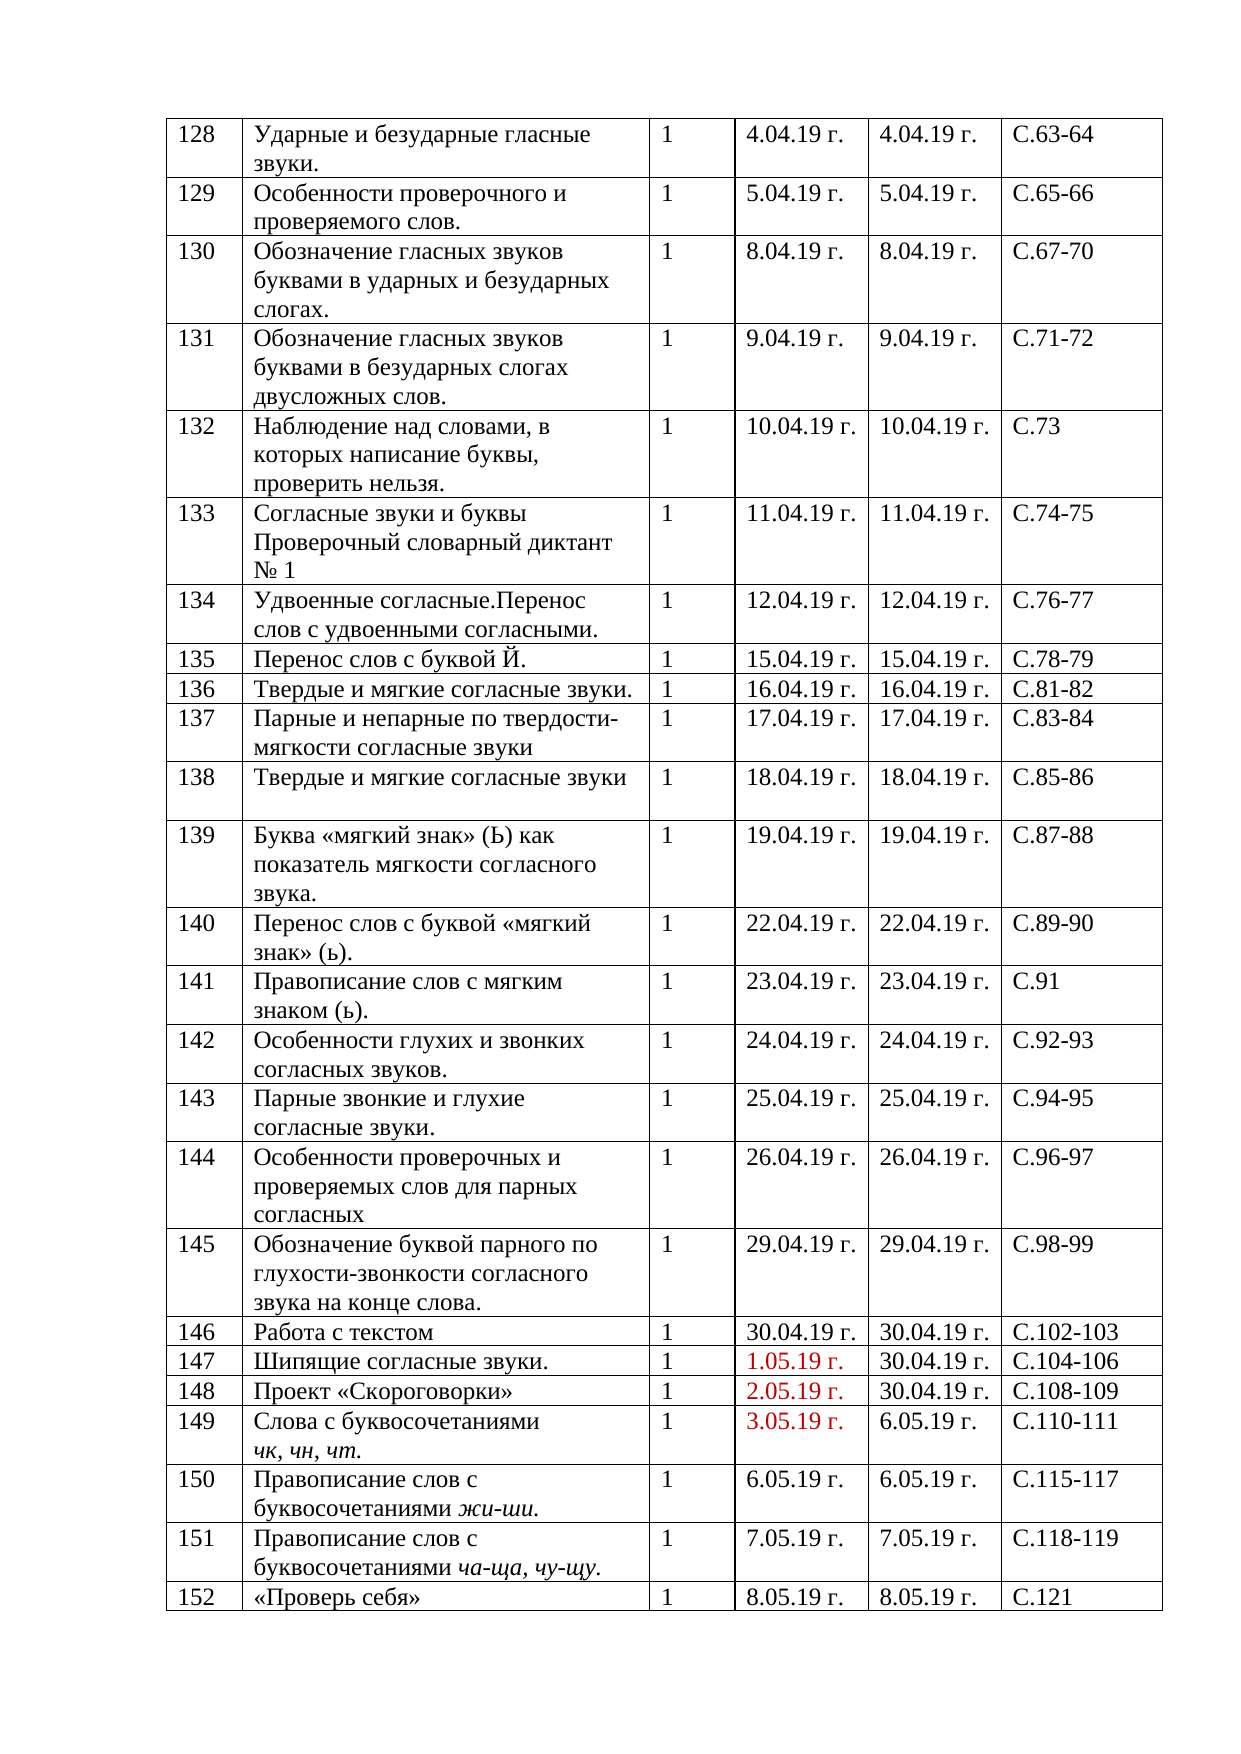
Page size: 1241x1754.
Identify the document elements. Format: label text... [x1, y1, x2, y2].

table_cell С.115-117 [1002, 1465, 1162, 1522]
table_cell 1 [650, 1229, 734, 1316]
table_cell 1 [650, 1084, 734, 1141]
table_cell 1 [650, 1317, 734, 1345]
table_cell 144 [167, 1142, 242, 1228]
table_cell С.102-103 [1002, 1317, 1162, 1345]
table_cell 6.05.19 г. [736, 1465, 868, 1522]
table_cell С.118-119 [1002, 1523, 1162, 1581]
table_cell 23.04.19 г. [869, 966, 1001, 1024]
table_cell 1.05.19 г. [736, 1346, 868, 1375]
table_cell С.92-93 [1002, 1025, 1162, 1082]
table_cell 22.04.19 г. [869, 908, 1001, 965]
table_cell Шипящие согласные звуки. [243, 1346, 649, 1375]
table_cell Правописание слов с буквосочетаниями ча-ща, чу-щу. [243, 1523, 649, 1581]
table_cell Ударные и безударные гласные звуки. [243, 119, 649, 177]
table_cell 26.04.19 г. [869, 1142, 1001, 1228]
table_cell С.87-88 [1002, 821, 1162, 907]
table_cell С.96-97 [1002, 1142, 1162, 1228]
table_cell 18.04.19 г. [869, 762, 1001, 819]
table_cell 10.04.19 г. [869, 411, 1001, 497]
table_cell 8.05.19 г. [869, 1582, 1001, 1610]
table_cell С.91 [1002, 966, 1162, 1024]
table_cell 1 [650, 821, 734, 907]
table_cell 151 [167, 1523, 242, 1581]
table_cell С.89-90 [1002, 908, 1162, 965]
table_cell С.98-99 [1002, 1229, 1162, 1316]
table_cell 139 [167, 821, 242, 907]
table_cell 1 [650, 324, 734, 410]
table_cell 2.05.19 г. [736, 1376, 868, 1405]
table_cell Парные и непарные по твердости-мягкости согласные звуки [243, 704, 649, 761]
table_cell С.71-72 [1002, 324, 1162, 410]
table_cell 17.04.19 г. [736, 704, 868, 761]
table_cell 146 [167, 1317, 242, 1345]
table_cell Твердые и мягкие согласные звуки [243, 762, 649, 819]
table_cell Удвоенные согласные.Перенос слов с удвоенными согласными. [243, 585, 649, 643]
table_cell С.85-86 [1002, 762, 1162, 819]
table_cell 150 [167, 1465, 242, 1522]
table_cell 19.04.19 г. [736, 821, 868, 907]
table_cell 1 [650, 585, 734, 643]
table_cell Обозначение буквой парного по глухости-звонкости согласного звука на конце слова. [243, 1229, 649, 1316]
table_cell 8.05.19 г. [736, 1582, 868, 1610]
table_cell С.83-84 [1002, 704, 1162, 761]
table_cell 131 [167, 324, 242, 410]
table_cell 16.04.19 г. [869, 674, 1001, 702]
table_cell Парные звонкие и глухие согласные звуки. [243, 1084, 649, 1141]
table_cell 1 [650, 762, 734, 819]
table_cell 24.04.19 г. [869, 1025, 1001, 1082]
table_cell 1 [650, 1582, 734, 1610]
table_cell 136 [167, 674, 242, 702]
table_cell 1 [650, 966, 734, 1024]
table_cell 1 [650, 1346, 734, 1375]
table_cell 142 [167, 1025, 242, 1082]
table_cell 30.04.19 г. [869, 1346, 1001, 1375]
table_cell Обозначение гласных звуков буквами в безударных слогах двусложных слов. [243, 324, 649, 410]
table_cell С.110-111 [1002, 1406, 1162, 1463]
table_cell Твердые и мягкие согласные звуки. [243, 674, 649, 702]
table_cell Особенности проверочных и проверяемых слов для парных согласных [243, 1142, 649, 1228]
table_cell Правописание слов с мягким знаком (ь). [243, 966, 649, 1024]
table_cell Особенности проверочного и проверяемого слов. [243, 178, 649, 235]
table_cell 9.04.19 г. [736, 324, 868, 410]
table_cell 3.05.19 г. [736, 1406, 868, 1463]
table_cell 8.04.19 г. [736, 236, 868, 322]
table_cell 12.04.19 г. [736, 585, 868, 643]
table_cell 130 [167, 236, 242, 322]
table_cell 137 [167, 704, 242, 761]
table_cell 1 [650, 1465, 734, 1522]
table_cell 9.04.19 г. [869, 324, 1001, 410]
table_cell Правописание слов с буквосочетаниями жи-ши. [243, 1465, 649, 1522]
table_cell С.76-77 [1002, 585, 1162, 643]
table_cell 30.04.19 г. [869, 1376, 1001, 1405]
table_cell 1 [650, 1376, 734, 1405]
table_cell «Проверь себя» [243, 1582, 649, 1610]
table_cell 25.04.19 г. [869, 1084, 1001, 1141]
table_cell 1 [650, 1406, 734, 1463]
table_cell 22.04.19 г. [736, 908, 868, 965]
table_cell Обозначение гласных звуков буквами в ударных и безударных слогах. [243, 236, 649, 322]
table_cell 29.04.19 г. [869, 1229, 1001, 1316]
table_cell Буква «мягкий знак» (Ь) как показатель мягкости согласного звука. [243, 821, 649, 907]
table_cell 11.04.19 г. [736, 498, 868, 584]
table_cell 12.04.19 г. [869, 585, 1001, 643]
table_cell 24.04.19 г. [736, 1025, 868, 1082]
table_cell 1 [650, 908, 734, 965]
table_cell 149 [167, 1406, 242, 1463]
table_cell 19.04.19 г. [869, 821, 1001, 907]
table_cell 4.04.19 г. [736, 119, 868, 177]
table_cell 1 [650, 674, 734, 702]
table_cell Слова с буквосочетаниями чк, чн, чт. [243, 1406, 649, 1463]
table_cell 134 [167, 585, 242, 643]
table_cell 148 [167, 1376, 242, 1405]
table_cell С.94-95 [1002, 1084, 1162, 1141]
table_cell С.78-79 [1002, 644, 1162, 673]
table_cell 4.04.19 г. [869, 119, 1001, 177]
table_cell Проект «Скороговорки» [243, 1376, 649, 1405]
table_cell 5.04.19 г. [736, 178, 868, 235]
table_cell С.73 [1002, 411, 1162, 497]
table_cell 135 [167, 644, 242, 673]
table_cell 17.04.19 г. [869, 704, 1001, 761]
table_cell 15.04.19 г. [869, 644, 1001, 673]
table_cell С.67-70 [1002, 236, 1162, 322]
table_cell 1 [650, 1523, 734, 1581]
table_cell 1 [650, 236, 734, 322]
table_cell 145 [167, 1229, 242, 1316]
table_cell 133 [167, 498, 242, 584]
table_cell 138 [167, 762, 242, 819]
table_cell 15.04.19 г. [736, 644, 868, 673]
table_cell 30.04.19 г. [869, 1317, 1001, 1345]
table_cell С.121 [1002, 1582, 1162, 1610]
table_cell 1 [650, 644, 734, 673]
table_cell 1 [650, 411, 734, 497]
table_cell 152 [167, 1582, 242, 1610]
table_cell 1 [650, 1025, 734, 1082]
table_cell Особенности глухих и звонких согласных звуков. [243, 1025, 649, 1082]
table_cell С.104-106 [1002, 1346, 1162, 1375]
table_cell 18.04.19 г. [736, 762, 868, 819]
table_cell 132 [167, 411, 242, 497]
table_cell С.65-66 [1002, 178, 1162, 235]
table_cell 6.05.19 г. [869, 1406, 1001, 1463]
table_cell 29.04.19 г. [736, 1229, 868, 1316]
table_cell 23.04.19 г. [736, 966, 868, 1024]
table_cell С.81-82 [1002, 674, 1162, 702]
table_cell Согласные звуки и буквы Проверочный словарный диктант № 1 [243, 498, 649, 584]
table_cell 140 [167, 908, 242, 965]
table_cell 1 [650, 178, 734, 235]
table_cell 5.04.19 г. [869, 178, 1001, 235]
table_cell 7.05.19 г. [869, 1523, 1001, 1581]
table_cell С.108-109 [1002, 1376, 1162, 1405]
table_cell С.74-75 [1002, 498, 1162, 584]
table_cell 129 [167, 178, 242, 235]
table_cell 143 [167, 1084, 242, 1141]
table_cell 10.04.19 г. [736, 411, 868, 497]
table_cell 141 [167, 966, 242, 1024]
table_cell 1 [650, 498, 734, 584]
table_cell Наблюдение над словами, в которых написание буквы, проверить нельзя. [243, 411, 649, 497]
table_cell 1 [650, 119, 734, 177]
table_cell Работа с текстом [243, 1317, 649, 1345]
table_cell 7.05.19 г. [736, 1523, 868, 1581]
table_cell Перенос слов с буквой «мягкий знак» (ь). [243, 908, 649, 965]
table_cell 1 [650, 1142, 734, 1228]
table_cell 26.04.19 г. [736, 1142, 868, 1228]
table_cell 128 [167, 119, 242, 177]
table_cell 30.04.19 г. [736, 1317, 868, 1345]
table_cell 25.04.19 г. [736, 1084, 868, 1141]
table_cell 8.04.19 г. [869, 236, 1001, 322]
table_cell 147 [167, 1346, 242, 1375]
table_cell Перенос слов с буквой Й. [243, 644, 649, 673]
table_cell С.63-64 [1002, 119, 1162, 177]
table_cell 6.05.19 г. [869, 1465, 1001, 1522]
table_cell 1 [650, 704, 734, 761]
table_cell 11.04.19 г. [869, 498, 1001, 584]
table_cell 16.04.19 г. [736, 674, 868, 702]
